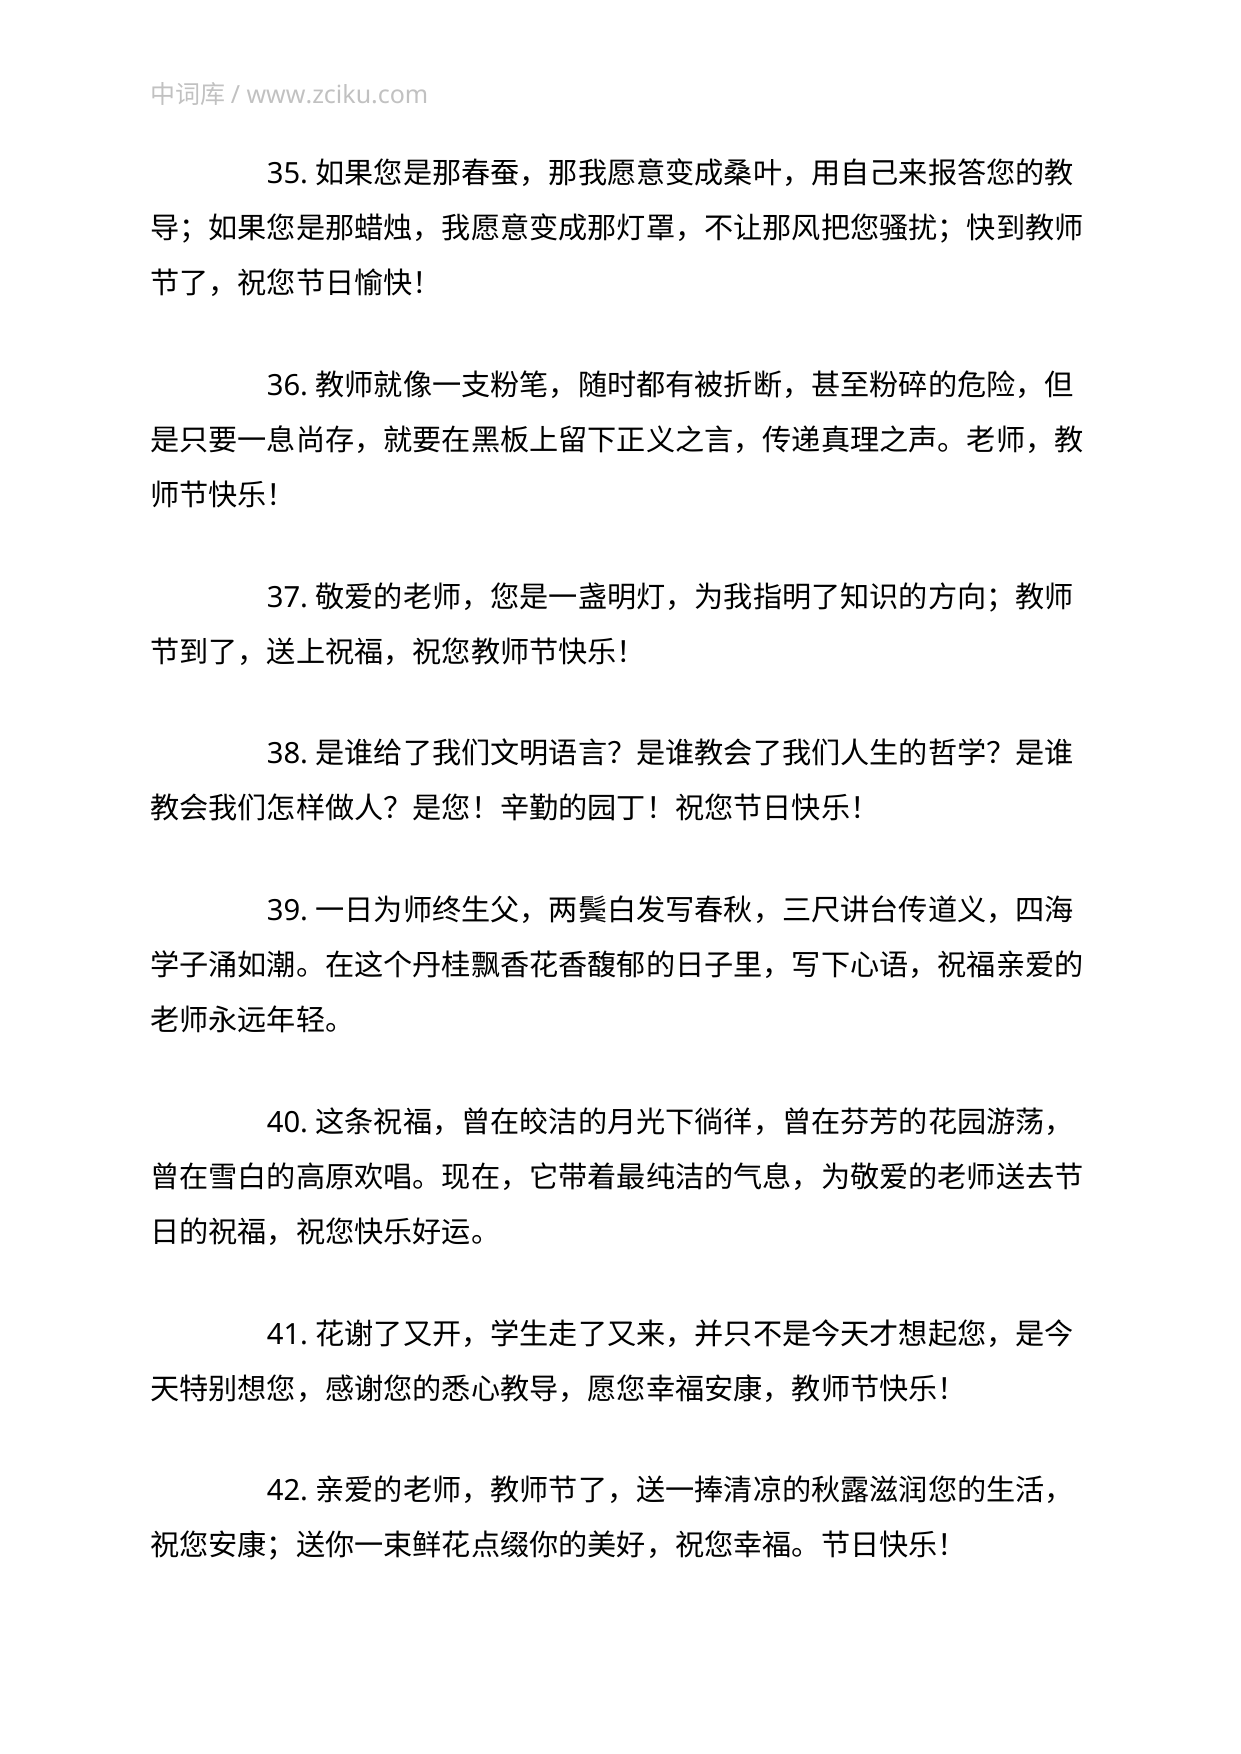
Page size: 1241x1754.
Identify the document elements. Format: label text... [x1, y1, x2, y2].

text 42. 亲爱的老师，教师节了，送一捧清凉的秋露滋润您的生活，祝您安康；送你一束鲜花点缀你的美好，祝您幸福。节日快乐！ [150, 1467, 1090, 1564]
text 35. 如果您是那春蚕，那我愿意变成桑叶，用自己来报答您的教导；如果您是那蜡烛，我愿意变成那灯罩，不让那风把您骚扰；快到教师节了，祝您节日愉快！ [150, 150, 1090, 302]
text 37. 敬爱的老师，您是一盏明灯，为我指明了知识的方向；教师节到了，送上祝福，祝您教师节快乐！ [150, 573, 1090, 671]
text 38. 是谁给了我们文明语言？是谁教会了我们人生的哲学？是谁教会我们怎样做人？是您！辛勤的园丁！祝您节日快乐！ [150, 730, 1090, 827]
text 41. 花谢了又开，学生走了又来，并只不是今天才想起您，是今天特别想您，感谢您的悉心教导，愿您幸福安康，教师节快乐！ [150, 1310, 1090, 1407]
text 40. 这条祝福，曾在皎洁的月光下徜徉，曾在芬芳的花园游荡，曾在雪白的高原欢唱。现在，它带着最纯洁的气息，为敬爱的老师送去节日的祝福，祝您快乐好运。 [150, 1098, 1090, 1251]
text 39. 一日为师终生父，两鬓白发写春秋，三尺讲台传道义，四海学子涌如潮。在这个丹桂飘香花香馥郁的日子里，写下心语，祝福亲爱的老师永远年轻。 [150, 887, 1090, 1039]
text 36. 教师就像一支粉笔，随时都有被折断，甚至粉碎的危险，但是只要一息尚存，就要在黑板上留下正义之言，传递真理之声。老师，教师节快乐！ [150, 362, 1090, 514]
